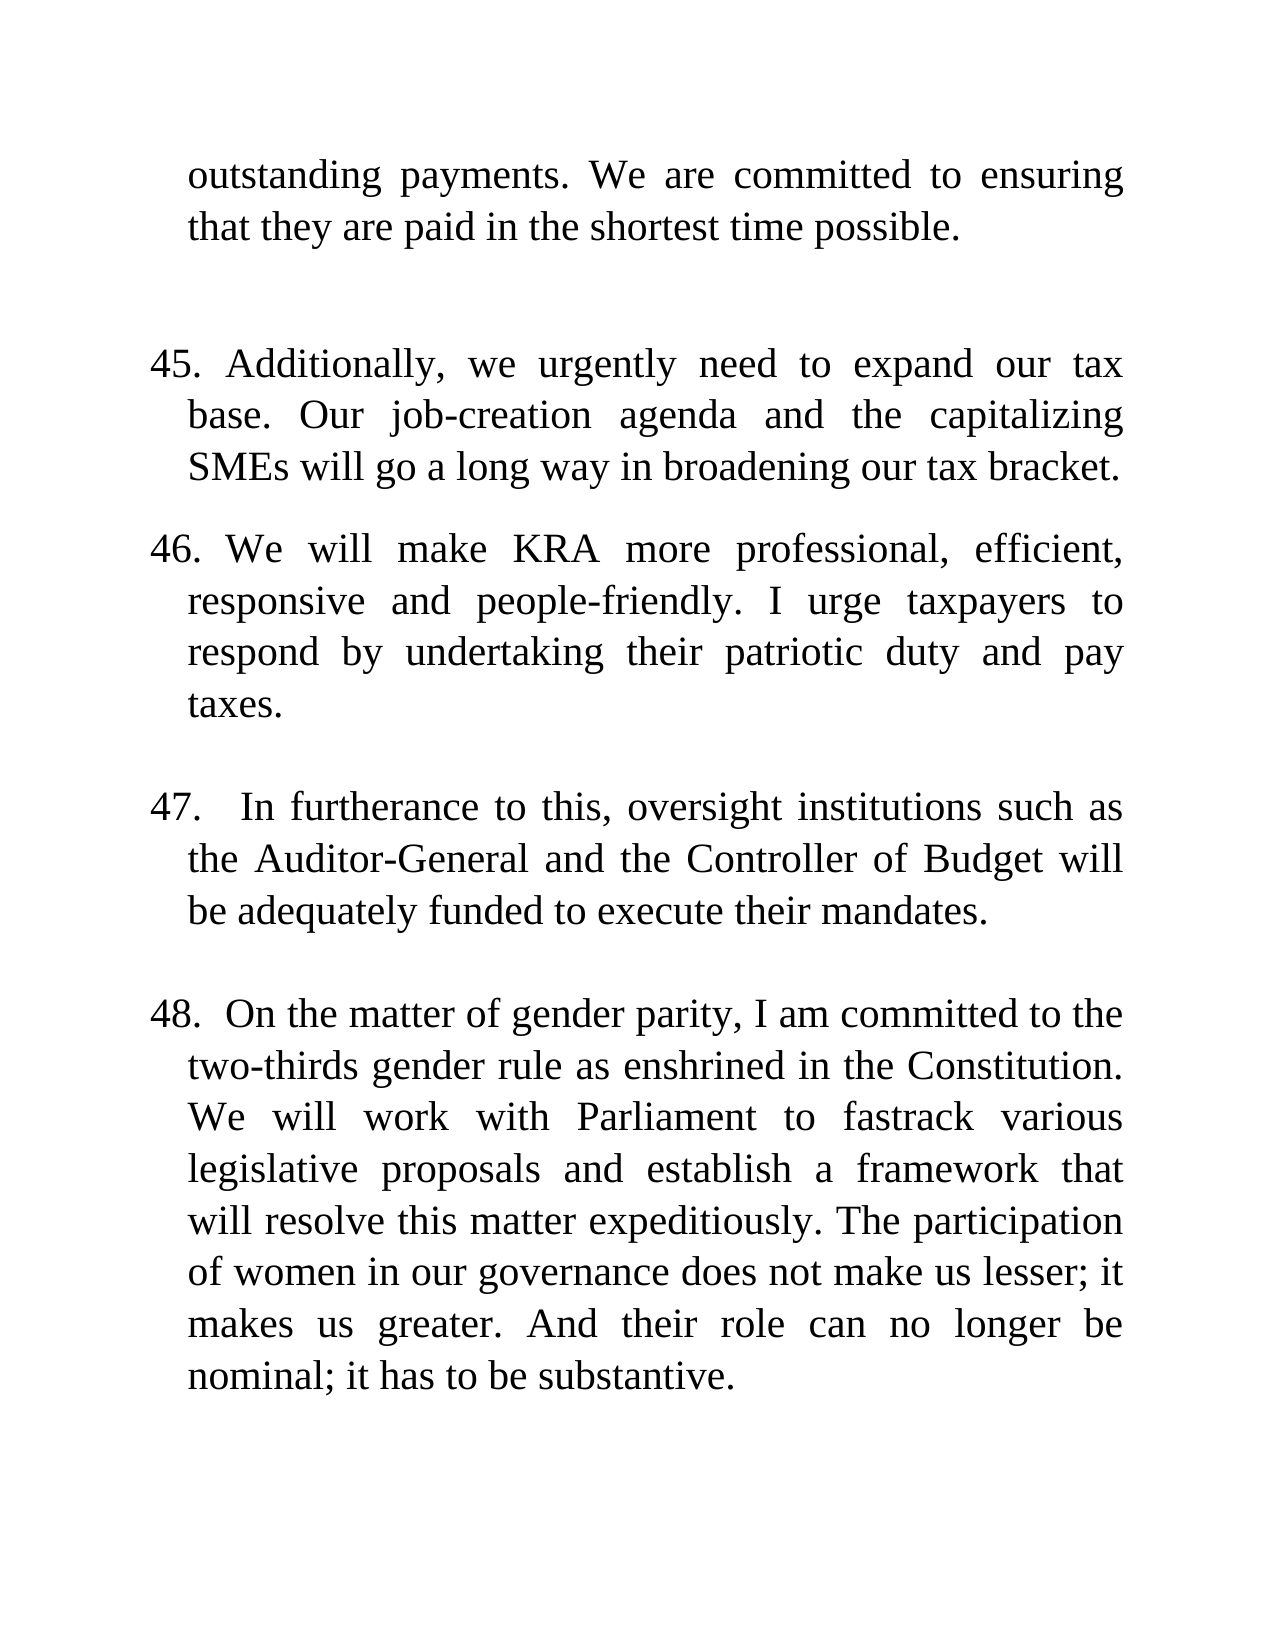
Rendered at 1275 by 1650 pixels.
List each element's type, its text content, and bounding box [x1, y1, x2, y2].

list On the matter of gender parity, I am committed to the two-thirds gender rule as enshrined in the Constitution. We will work with Parliament to fastrack various legislative proposals and establish a framework that will resolve this matter expeditiously. The participation of women in our governance does not make us lesser; it makes us greater. And their role can no longer be nominal; it has to be substantive. [150, 988, 1125, 1398]
list In furtherance to this, oversight institutions such as the Auditor-General and the Controller of Budget will be adequately funded to execute their mandates. [150, 782, 1125, 933]
list Additionally, we urgently need to expand our tax base. Our job-creation agenda and the capitalizing SMEs will go a long way in broadening our tax bracket. [150, 338, 1125, 489]
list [150, 150, 1125, 249]
list We will make KRA more professional, efficient, responsive and people-friendly. I urge taxpayers to respond by undertaking their patriotic duty and pay taxes. [150, 523, 1125, 726]
